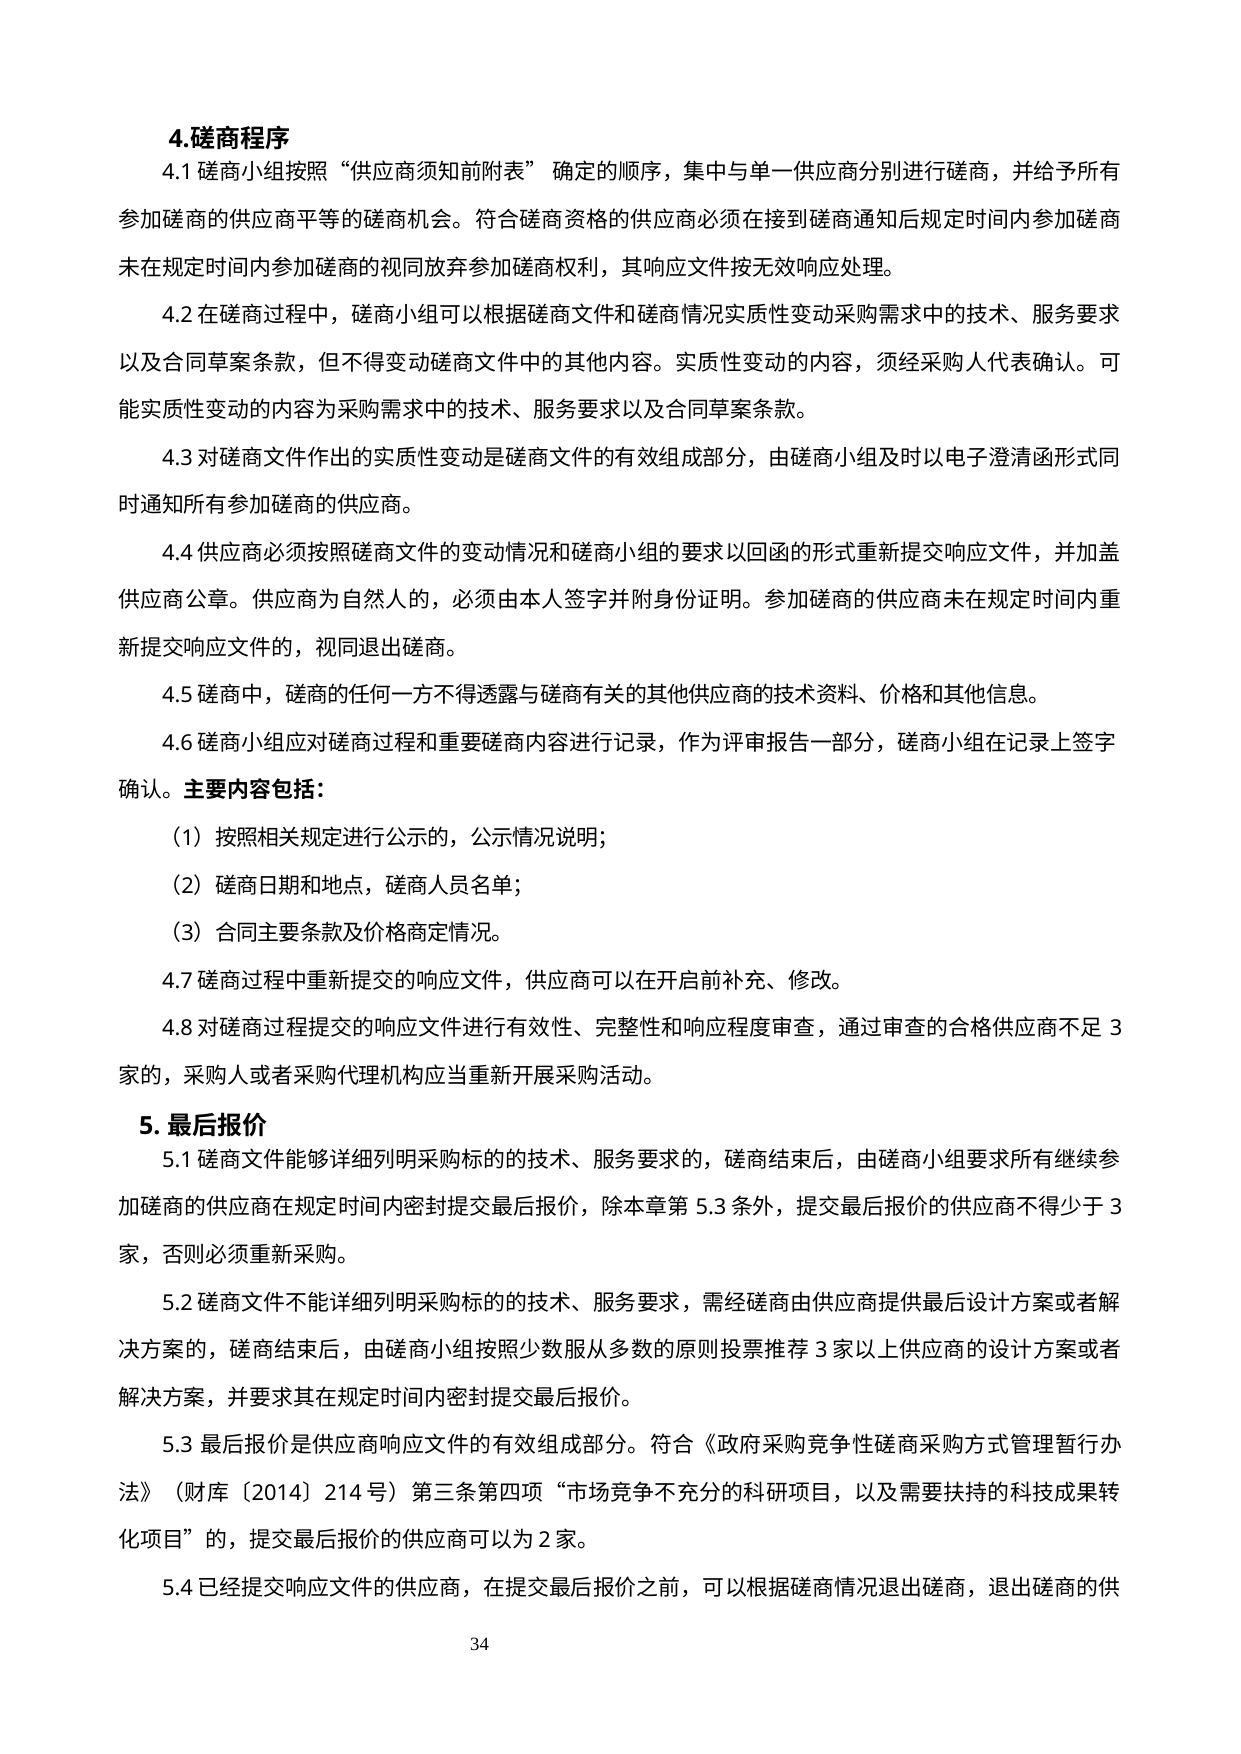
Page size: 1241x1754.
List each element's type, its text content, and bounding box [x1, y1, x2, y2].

text （2）磋商日期和地点，磋商人员名单； [118, 868, 1122, 899]
text 5.3 最后报价是供应商响应文件的有效组成部分。符合《政府采购竞争性磋商采购方式管理暂行办法》（财库〔2014〕214号）第三条第四项“市场竞争不充分的科研项目，以及需要扶持的科技成果转化项目”的，提交最后报价的供应商可以为2家。 [118, 1427, 1122, 1554]
text 4.6磋商小组应对磋商过程和重要磋商内容进行记录，作为评审报告一部分，磋商小组在记录上签字确认。主要内容包括： [118, 725, 1122, 804]
text 4.3对磋商文件作出的实质性变动是磋商文件的有效组成部分，由磋商小组及时以电子澄清函形式同时通知所有参加磋商的供应商。 [118, 439, 1122, 519]
text 4.4供应商必须按照磋商文件的变动情况和磋商小组的要求以回函的形式重新提交响应文件，并加盖供应商公章。供应商为自然人的，必须由本人签字并附身份证明。参加磋商的供应商未在规定时间内重新提交响应文件的，视同退出磋商。 [118, 535, 1122, 661]
text 4.7磋商过程中重新提交的响应文件，供应商可以在开启前补充、修改。 [118, 963, 1122, 994]
text 4.2在磋商过程中，磋商小组可以根据磋商文件和磋商情况实质性变动采购需求中的技术、服务要求以及合同草案条款，但不得变动磋商文件中的其他内容。实质性变动的内容，须经采购人代表确认。可能实质性变动的内容为采购需求中的技术、服务要求以及合同草案条款。 [118, 297, 1122, 424]
text 4.1磋商小组按照“供应商须知前附表” 确定的顺序，集中与单一供应商分别进行磋商，并给予所有参加磋商的供应商平等的磋商机会。符合磋商资格的供应商必须在接到磋商通知后规定时间内参加磋商，未在规定时间内参加磋商的视同放弃参加磋商权利，其响应文件按无效响应处理。 [118, 154, 1122, 281]
text 4.8对磋商过程提交的响应文件进行有效性、完整性和响应程度审查，通过审查的合格供应商不足3家的，采购人或者采购代理机构应当重新开展采购活动。 [118, 1010, 1122, 1090]
text 5. 最后报价 [118, 1106, 1122, 1142]
text 4.磋商程序 [118, 118, 1122, 154]
text 5.1磋商文件能够详细列明采购标的的技术、服务要求的，磋商结束后，由磋商小组要求所有继续参加磋商的供应商在规定时间内密封提交最后报价，除本章第5.3条外，提交最后报价的供应商不得少于3家，否则必须重新采购。 [118, 1142, 1122, 1269]
text （1）按照相关规定进行公示的，公示情况说明； [118, 820, 1122, 852]
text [118, 1570, 1122, 1602]
text 5.2磋商文件不能详细列明采购标的的技术、服务要求，需经磋商由供应商提供最后设计方案或者解决方案的，磋商结束后，由磋商小组按照少数服从多数的原则投票推荐3家以上供应商的设计方案或者解决方案，并要求其在规定时间内密封提交最后报价。 [118, 1284, 1122, 1411]
text 4.5磋商中，磋商的任何一方不得透露与磋商有关的其他供应商的技术资料、价格和其他信息。 [118, 677, 1122, 709]
text （3）合同主要条款及价格商定情况。 [118, 915, 1122, 947]
